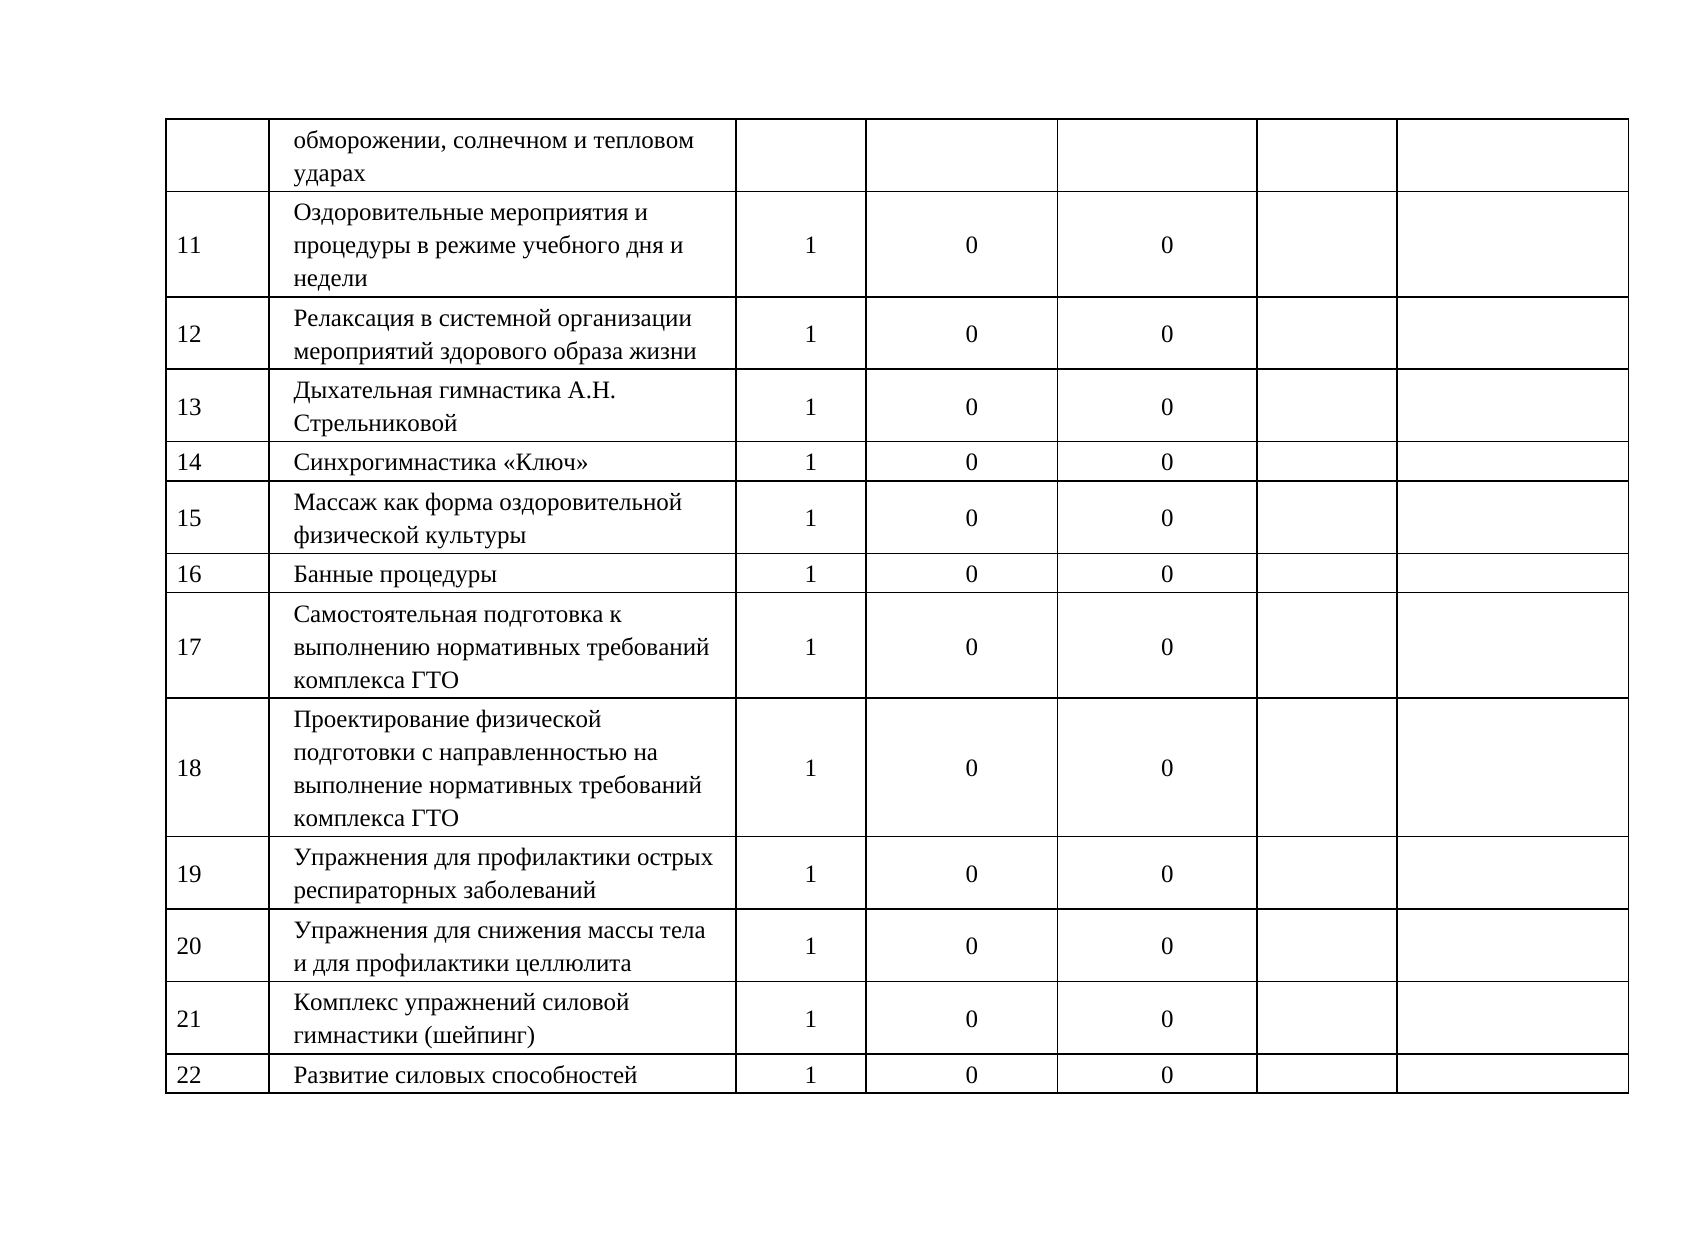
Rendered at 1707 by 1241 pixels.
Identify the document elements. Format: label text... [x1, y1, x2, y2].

table_cell [1258, 298, 1396, 368]
table_cell [1398, 120, 1628, 191]
table_cell 19 [167, 837, 268, 908]
table_cell 1 [737, 442, 865, 480]
table_cell 0 [867, 120, 1057, 191]
table_cell 22 [167, 1055, 268, 1092]
table_cell [1398, 192, 1628, 296]
table_cell 14 [167, 442, 268, 480]
table_cell [1258, 982, 1396, 1053]
table_cell [1258, 837, 1396, 908]
table_cell 21 [167, 982, 268, 1053]
table_cell 0 [1058, 837, 1256, 908]
table_cell Упражнения для профилактики острых респираторных заболеваний [270, 837, 735, 908]
table_cell 1 [737, 1055, 865, 1092]
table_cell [270, 1055, 735, 1092]
table_cell 0 [1058, 442, 1256, 480]
table_cell Проектирование физической подготовки с направленностью на выполнение нормативных требований комплекса ГТО [270, 699, 735, 836]
table_cell 16 [167, 554, 268, 592]
table_cell [1258, 593, 1396, 697]
table_cell 1 [737, 120, 865, 191]
table_cell [1258, 482, 1396, 552]
table_cell [1398, 910, 1628, 981]
table_cell [1398, 370, 1628, 441]
table_cell Упражнения для снижения массы тела и для профилактики целлюлита [270, 910, 735, 981]
table_cell 0 [867, 699, 1057, 836]
table_cell Банные процедуры [270, 554, 735, 592]
table_cell [1398, 442, 1628, 480]
table_cell 0 [867, 1055, 1057, 1092]
table_cell 0 [1058, 593, 1256, 697]
table_cell 0 [867, 837, 1057, 908]
table_cell 0 [867, 593, 1057, 697]
table_cell 0 [1058, 554, 1256, 592]
table_cell Релаксация в системной организации мероприятий здорового образа жизни [270, 298, 735, 368]
table_cell 1 [737, 910, 865, 981]
table_cell 0 [1058, 120, 1256, 191]
table_cell 0 [867, 554, 1057, 592]
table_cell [270, 120, 735, 191]
table_cell 1 [737, 699, 865, 836]
table_cell 0 [1058, 1055, 1256, 1092]
table_cell 0 [1058, 699, 1256, 836]
table_cell 1 [737, 482, 865, 552]
table_cell 0 [867, 442, 1057, 480]
table_cell 1 [737, 837, 865, 908]
table_cell 20 [167, 910, 268, 981]
table_cell 0 [1058, 482, 1256, 552]
table_cell [1258, 1055, 1396, 1092]
table_cell [1258, 699, 1396, 836]
table_cell [1258, 910, 1396, 981]
table_cell 18 [167, 699, 268, 836]
table_cell [1258, 120, 1396, 191]
table_cell Массаж как форма оздоровительной физической культуры [270, 482, 735, 552]
table_cell 1 [737, 982, 865, 1053]
table_cell [1398, 699, 1628, 836]
table_cell 0 [1058, 370, 1256, 441]
table_cell 1 [737, 370, 865, 441]
table_cell 11 [167, 192, 268, 296]
table_cell 1 [737, 192, 865, 296]
table_cell [1398, 482, 1628, 552]
table_cell [1398, 982, 1628, 1053]
table_cell Оздоровительные мероприятия и процедуры в режиме учебного дня и недели [270, 192, 735, 296]
table_cell 0 [1058, 192, 1256, 296]
table_cell [1258, 192, 1396, 296]
table_cell 0 [1058, 910, 1256, 981]
table_cell [1398, 1055, 1628, 1092]
table_cell [1258, 554, 1396, 592]
table_cell Комплекс упражнений силовой гимнастики (шейпинг) [270, 982, 735, 1053]
table_cell 1 [737, 554, 865, 592]
table_cell 0 [867, 482, 1057, 552]
table_cell Дыхательная гимнастика А.Н. Стрельниковой [270, 370, 735, 441]
table_cell 0 [1058, 298, 1256, 368]
table_cell 0 [1058, 982, 1256, 1053]
table_cell [1398, 298, 1628, 368]
table_cell Самостоятельная подготовка к выполнению нормативных требований комплекса ГТО [270, 593, 735, 697]
table_cell Синхрогимнастика «Ключ» [270, 442, 735, 480]
table_cell 0 [867, 370, 1057, 441]
table_cell [1398, 554, 1628, 592]
table_cell 0 [867, 910, 1057, 981]
table_cell [1398, 837, 1628, 908]
table_cell 0 [867, 298, 1057, 368]
table_cell [1398, 593, 1628, 697]
table_cell 12 [167, 298, 268, 368]
table_cell 0 [867, 982, 1057, 1053]
table_cell [1258, 370, 1396, 441]
table_cell 15 [167, 482, 268, 552]
table_cell 1 [737, 298, 865, 368]
table_cell 1 [737, 593, 865, 697]
table_cell 13 [167, 370, 268, 441]
table_cell 10 [167, 120, 268, 191]
table_cell 0 [867, 192, 1057, 296]
table_cell [1258, 442, 1396, 480]
table_cell 17 [167, 593, 268, 697]
